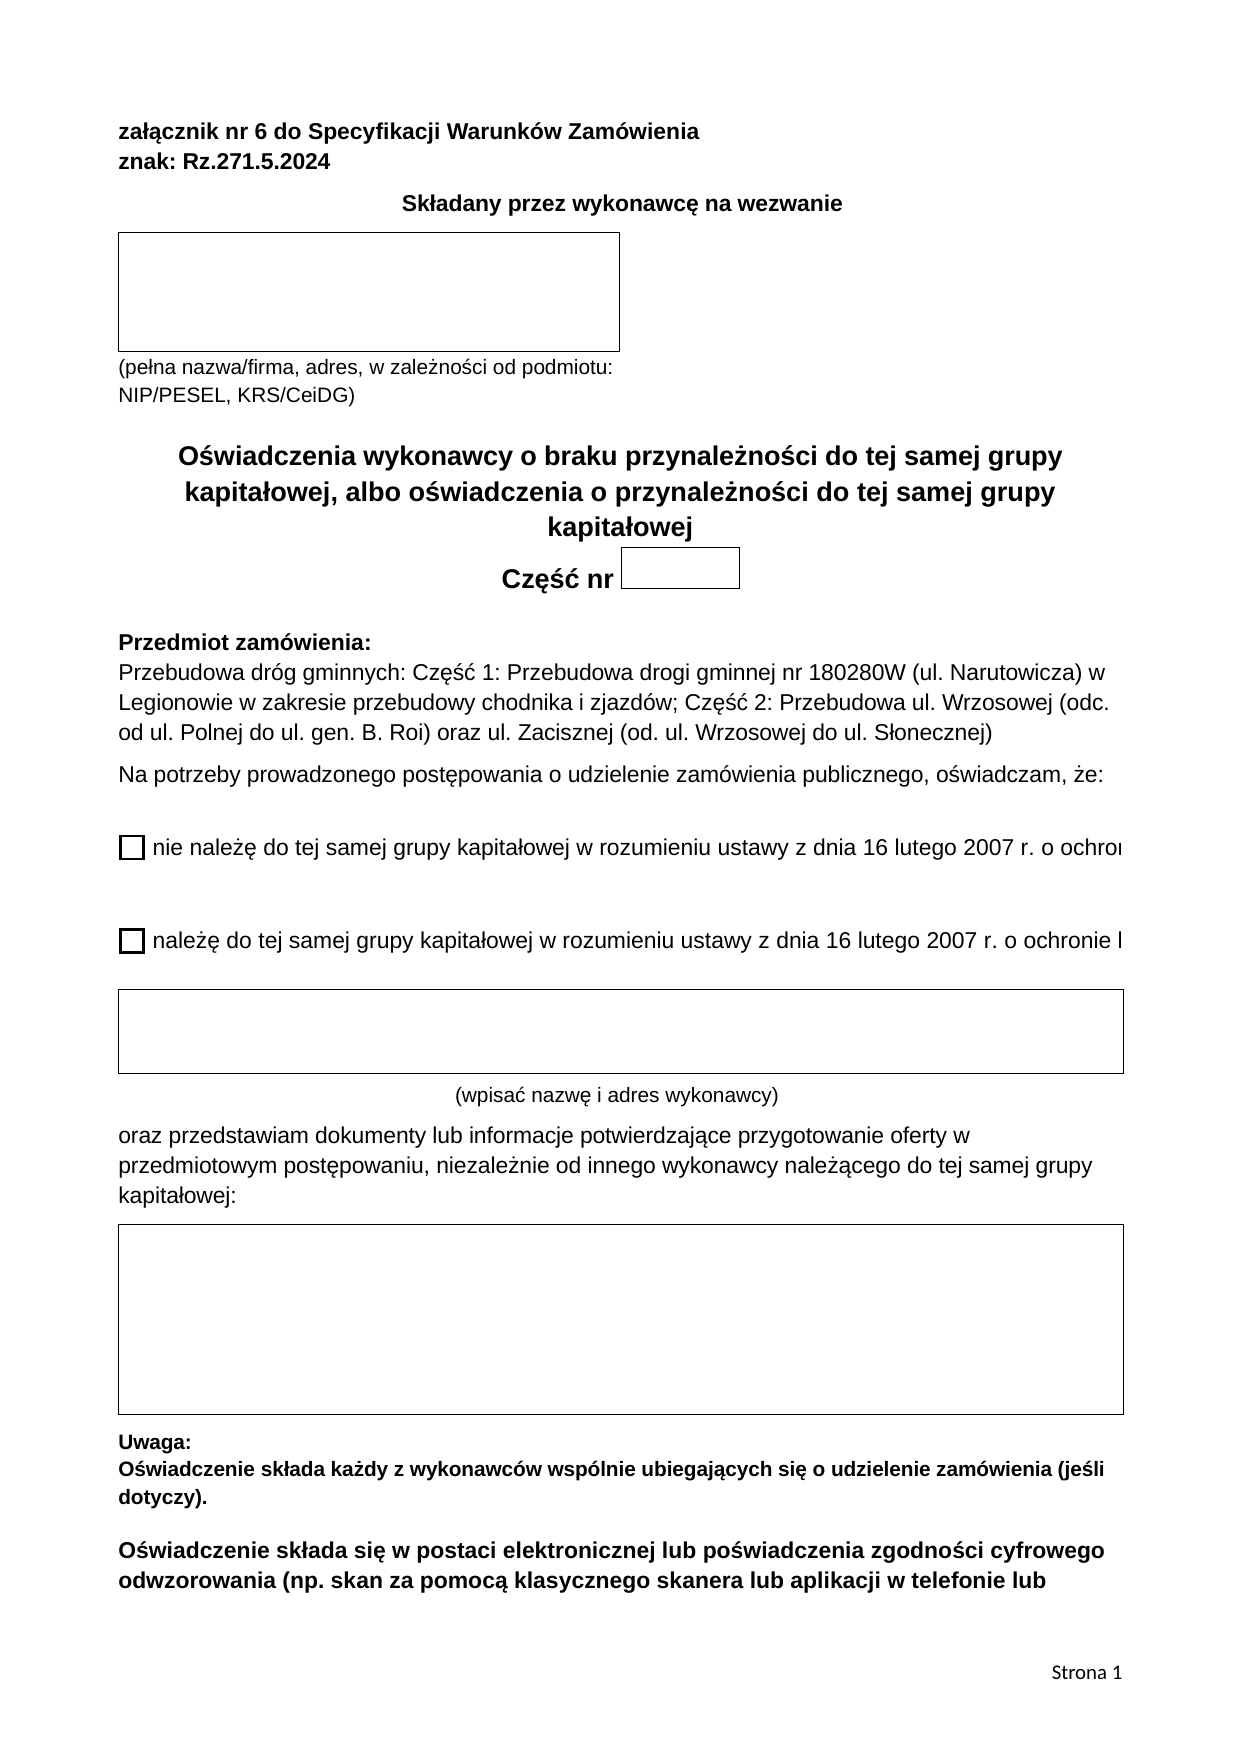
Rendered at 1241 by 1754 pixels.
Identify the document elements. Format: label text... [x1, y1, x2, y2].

list załącznik nr 6 do Specyfikacji Warunków Zamówienia [118, 118, 1122, 144]
text Przebudowa dróg gminnych: Część 1: Przebudowa drogi gminnej nr 180280W (ul. Narutowicza) w Legionowie w zakresie przebudowy chodnika i zjazdów; Część 2: Przebudowa ul. Wrzosowej (odc. od ul. Polnej do ul. gen. B. Roi) oraz ul. Zacisznej (od. ul. Wrzosowej do ul. Słonecznej) [118, 659, 1122, 746]
text znak: Rz.271.5.2024 [118, 148, 1122, 175]
text Składany przez wykonawcę na wezwanie [402, 190, 1122, 217]
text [118, 1537, 1122, 1594]
text (wpisać nazwę i adres wykonawcy) [455, 1083, 1122, 1107]
text Uwaga: [118, 1430, 1122, 1454]
text Przedmiot zamówienia: [118, 628, 1122, 655]
text Oświadczenie składa każdy z wykonawców wspólnie ubiegających się o udzielenie zamówienia (jeśli dotyczy). [118, 1457, 1122, 1509]
text oraz przedstawiam dokumenty lub informacje potwierdzające przygotowanie oferty w przedmiotowym postępowaniu, niezależnie od innego wykonawcy należącego do tej samej grupy kapitałowej: [118, 1122, 1122, 1209]
text Na potrzeby prowadzonego postępowania o udzielenie zamówienia publicznego, oświadczam, że: [118, 761, 1122, 787]
list Oświadczenia wykonawcy o braku przynależności do tej samej grupy kapitałowej, albo oświadczenia o przynależności do tej samej grupy kapitałowej Część nr [118, 439, 1122, 594]
text (pełna nazwa/firma, adres, w zależności od podmiotu: NIP/PESEL, KRS/CeiDG) [118, 355, 620, 407]
